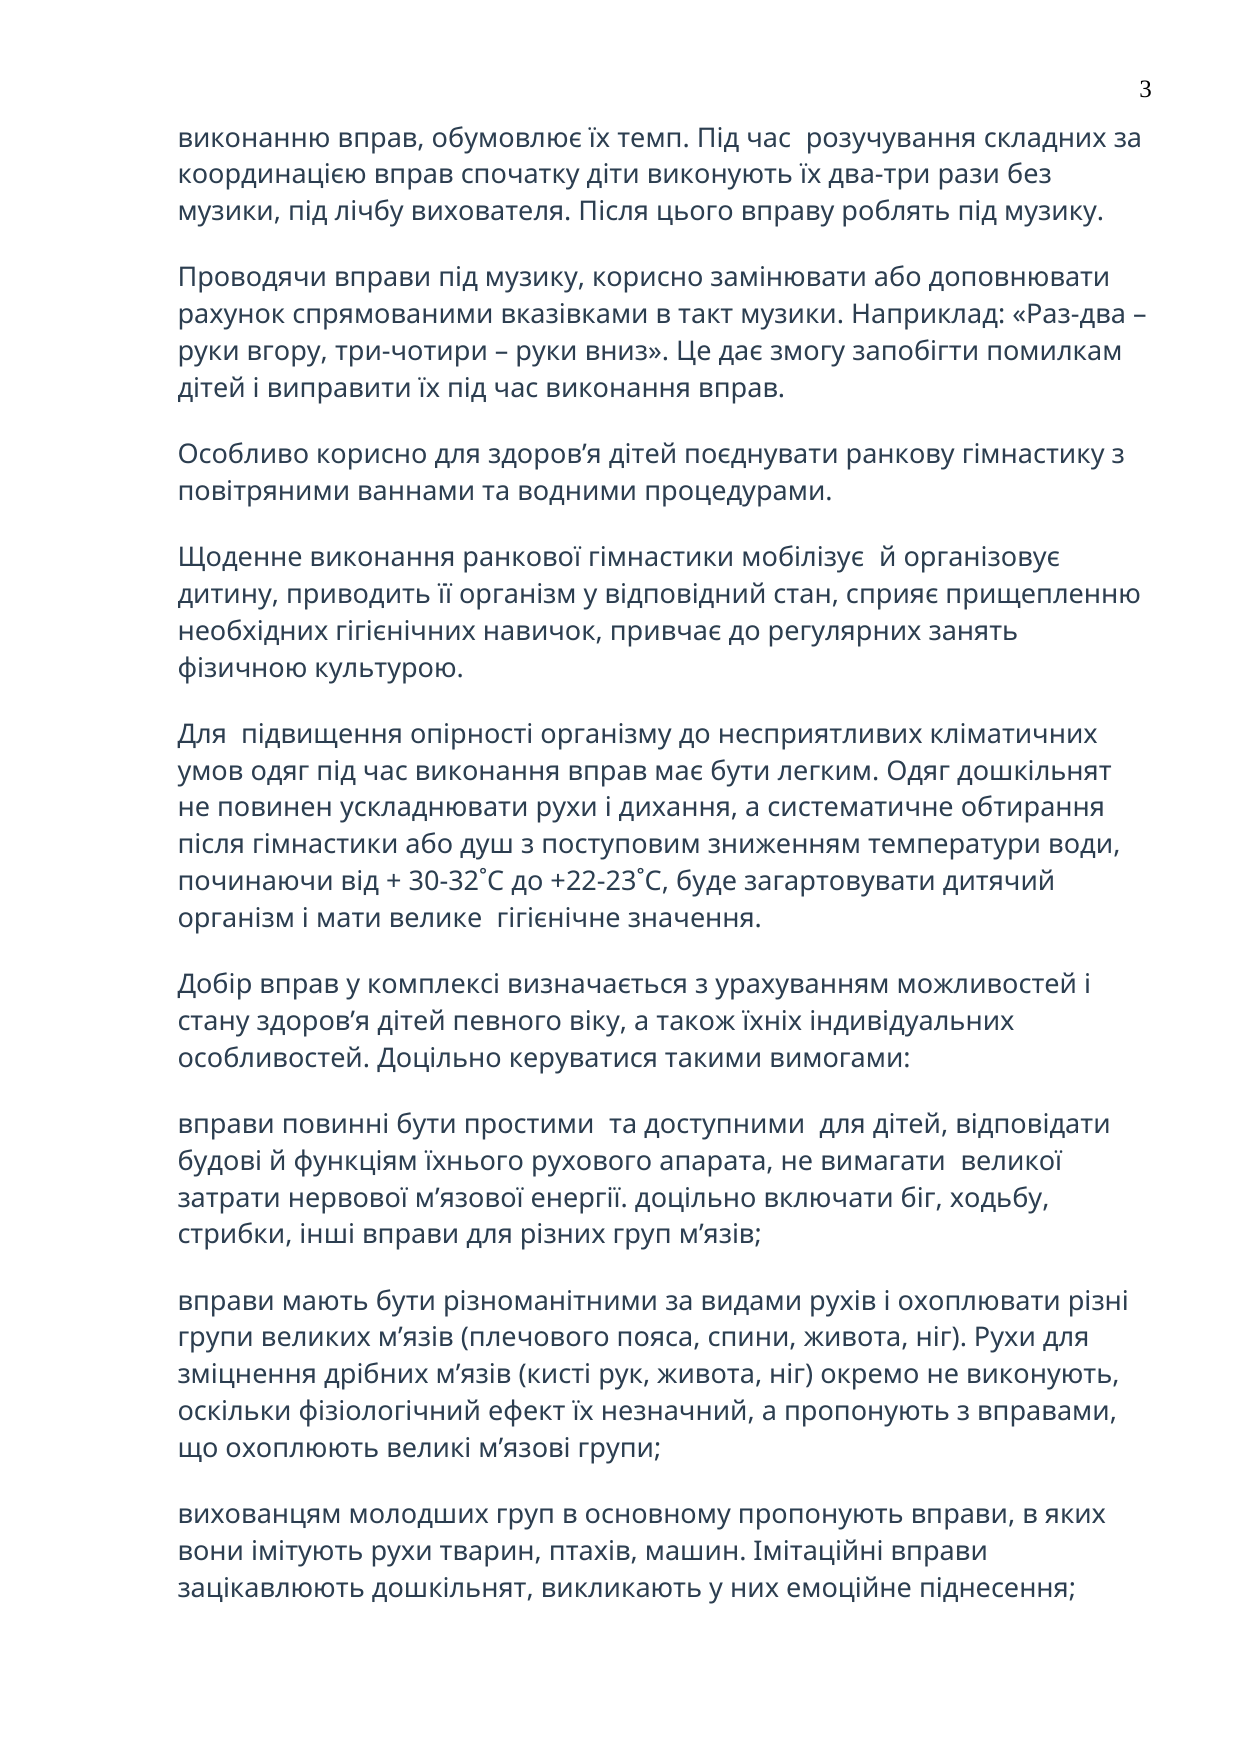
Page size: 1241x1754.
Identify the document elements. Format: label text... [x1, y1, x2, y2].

text Особливо корисно для здоров’я дітей поєднувати ранкову гімнастику з повітряними ваннами та водними процедурами. [177, 434, 1152, 508]
text вправи мають бути різноманітними за видами рухів і охоплювати різні групи великих м’язів (плечового пояса, спини, живота, ніг). Рухи для зміцнення дрібних м’язів (кисті рук, живота, ніг) окремо не виконують, оскільки фізіологічний ефект їх незначний, а пропонують з вправами, що охоплюють великі м’язові групи; [177, 1281, 1152, 1465]
text Для підвищення опірності організму до несприятливих кліматичних умов одяг під час виконання вправ має бути легким. Одяг дошкільнят не повинен ускладнювати рухи і дихання, а систематичне обтирання після гімнастики або душ з поступовим зниженням температури води, починаючи від + 30-32˚С до +22-23˚С, буде загартовувати дитячий організм і мати велике гігієнічне значення. [177, 714, 1152, 935]
text Добір вправ у комплексі визначається з урахуванням можливостей і стану здоров’я дітей певного віку, а також їхніх індивідуальних особливостей. Доцільно керуватися такими вимогами: [177, 964, 1152, 1075]
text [177, 118, 1152, 229]
text Проводячи вправи під музику, корисно замінювати або доповнювати рахунок спрямованими вказівками в такт музики. Наприклад: «Раз-два – руки вгору, три-чотири – руки вниз». Це дає змогу запобігти помилкам дітей і виправити їх під час виконання вправ. [177, 258, 1152, 405]
text Щоденне виконання ранкової гімнастики мобілізує й організовує дитину, приводить її організм у відповідний стан, сприяє прищепленню необхідних гігієнічних навичок, привчає до регулярних занять фізичною культурою. [177, 537, 1152, 685]
text вихованцям молодших груп в основному пропонують вправи, в яких вони імітують рухи тварин, птахів, машин. Імітаційні вправи зацікавлюють дошкільнят, викликають у них емоційне піднесення; [177, 1494, 1152, 1605]
text вправи повинні бути простими та доступними для дітей, відповідати будові й функціям їхнього рухового апарата, не вимагати великої затрати нервової м’язової енергії. доцільно включати біг, ходьбу, стрибки, інші вправи для різних груп м’язів; [177, 1104, 1152, 1252]
